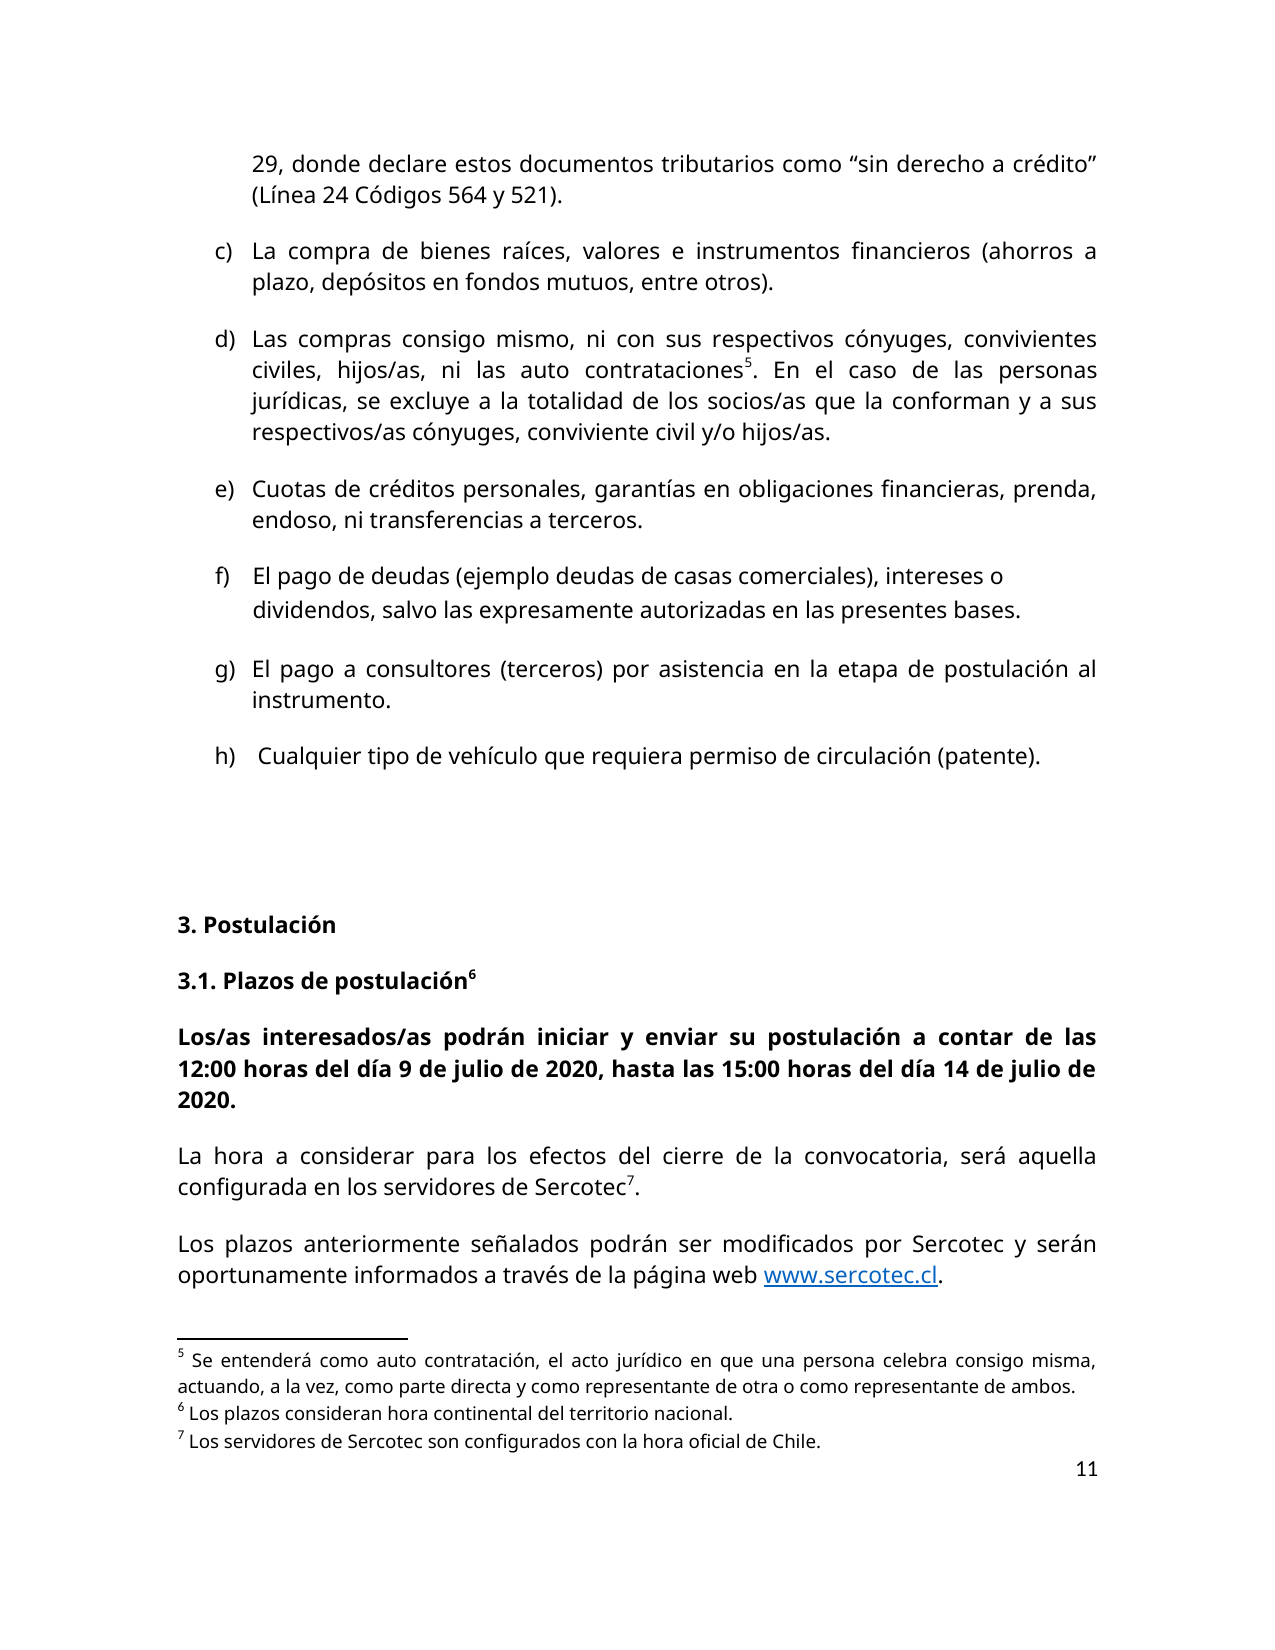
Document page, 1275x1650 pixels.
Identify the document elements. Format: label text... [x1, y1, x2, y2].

text La hora a considerar para los efectos del cierre de la convocatoria, será aquella configurada en los servidores de Sercotec. [177, 1140, 1098, 1203]
list La compra de bienes raíces, valores e instrumentos financieros (ahorros a plazo, depósitos en fondos mutuos, entre otros). [214, 235, 1098, 298]
list Cualquier tipo de vehículo que requiera permiso de circulación (patente). [214, 740, 1098, 771]
text 3.1. Plazos de postulación [177, 965, 1098, 996]
text Los/as interesados/as podrán iniciar y enviar su postulación a contar de las 12:00 horas del día 9 de julio de 2020, hasta las 15:00 horas del día 14 de julio de 2020. [177, 1021, 1098, 1115]
list Cuotas de créditos personales, garantías en obligaciones financieras, prenda, endoso, ni transferencias a terceros. [214, 473, 1098, 535]
text 3. Postulación [177, 909, 1098, 940]
list El pago de deudas (ejemplo deudas de casas comerciales), intereses o dividendos, salvo las expresamente autorizadas en las presentes bases. [215, 560, 1098, 625]
list El pago a consultores (terceros) por asistencia en la etapa de postulación al instrumento. [214, 653, 1098, 715]
list Las compras consigo mismo, ni con sus respectivos cónyuges, convivientes civiles, hijos/as, ni las auto contrataciones. En el caso de las personas jurídicas, se excluye a la totalidad de los socios/as que la conforman y a sus respectivos/as cónyuges, conviviente civil y/o hijos/as. [214, 323, 1098, 448]
text Los plazos anteriormente señalados podrán ser modificados por Sercotec y serán oportunamente informados a través de la página web www.sercotec.cl. [177, 1228, 1098, 1290]
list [214, 148, 1098, 210]
